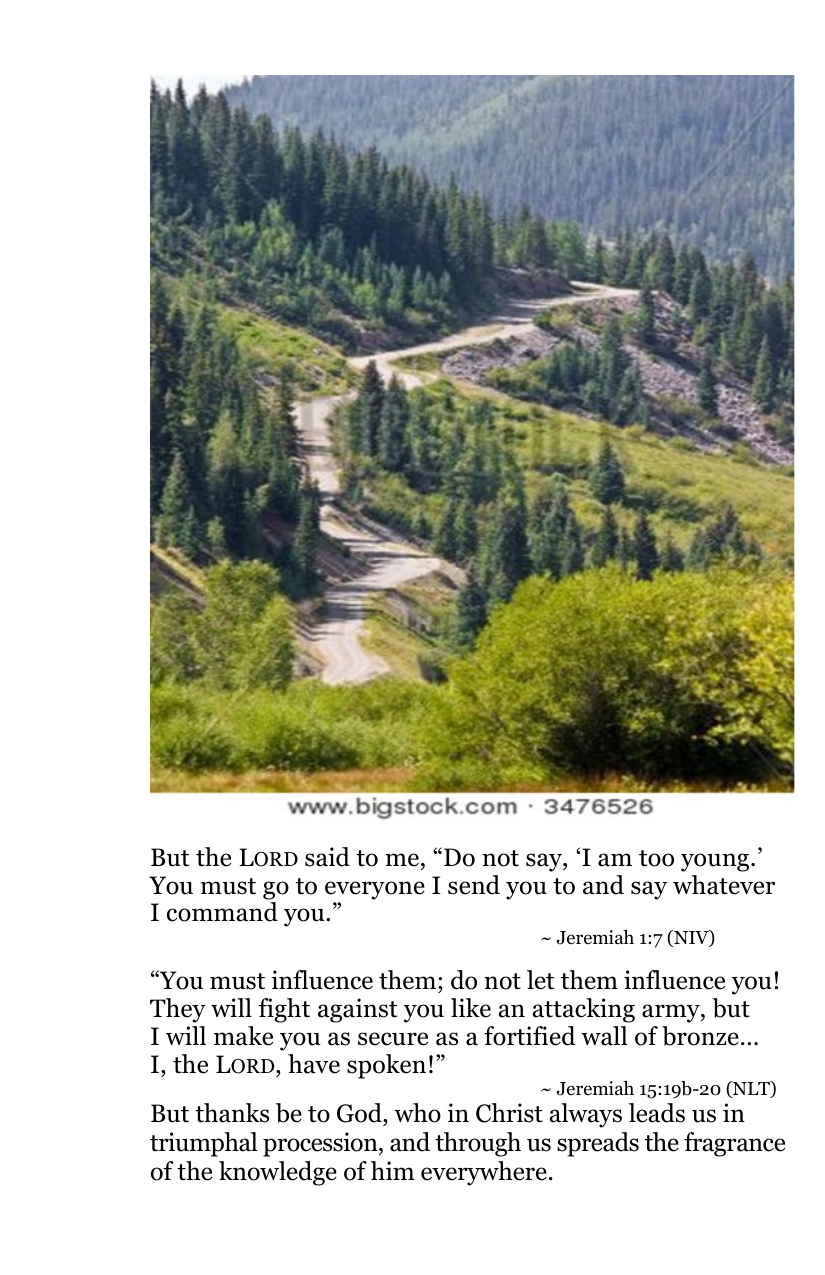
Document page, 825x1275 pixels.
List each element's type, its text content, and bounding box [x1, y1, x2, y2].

text ~ Jeremiah 15:19b-20 (NLT) [540, 1079, 795, 1100]
text But thanks be to God, who in Christ always leads us in triumphal procession, and through us spreads the fragrance of the knowledge of him everywhere. [150, 1100, 795, 1186]
text I command you.” [150, 900, 795, 927]
text But the Lord said to me, “Do not say, ‘I am too young.’ You must go to everyone I send you to and say whatever [150, 844, 795, 900]
picture [150, 75, 795, 825]
text ~ Jeremiah 1:7 (NIV) [540, 927, 795, 948]
text “You must influence them; do not let them influence you! They will fight against you like an attacking army, but I will make you as secure as a fortified wall of bronze… I, the Lord, have spoken!” [150, 967, 795, 1079]
